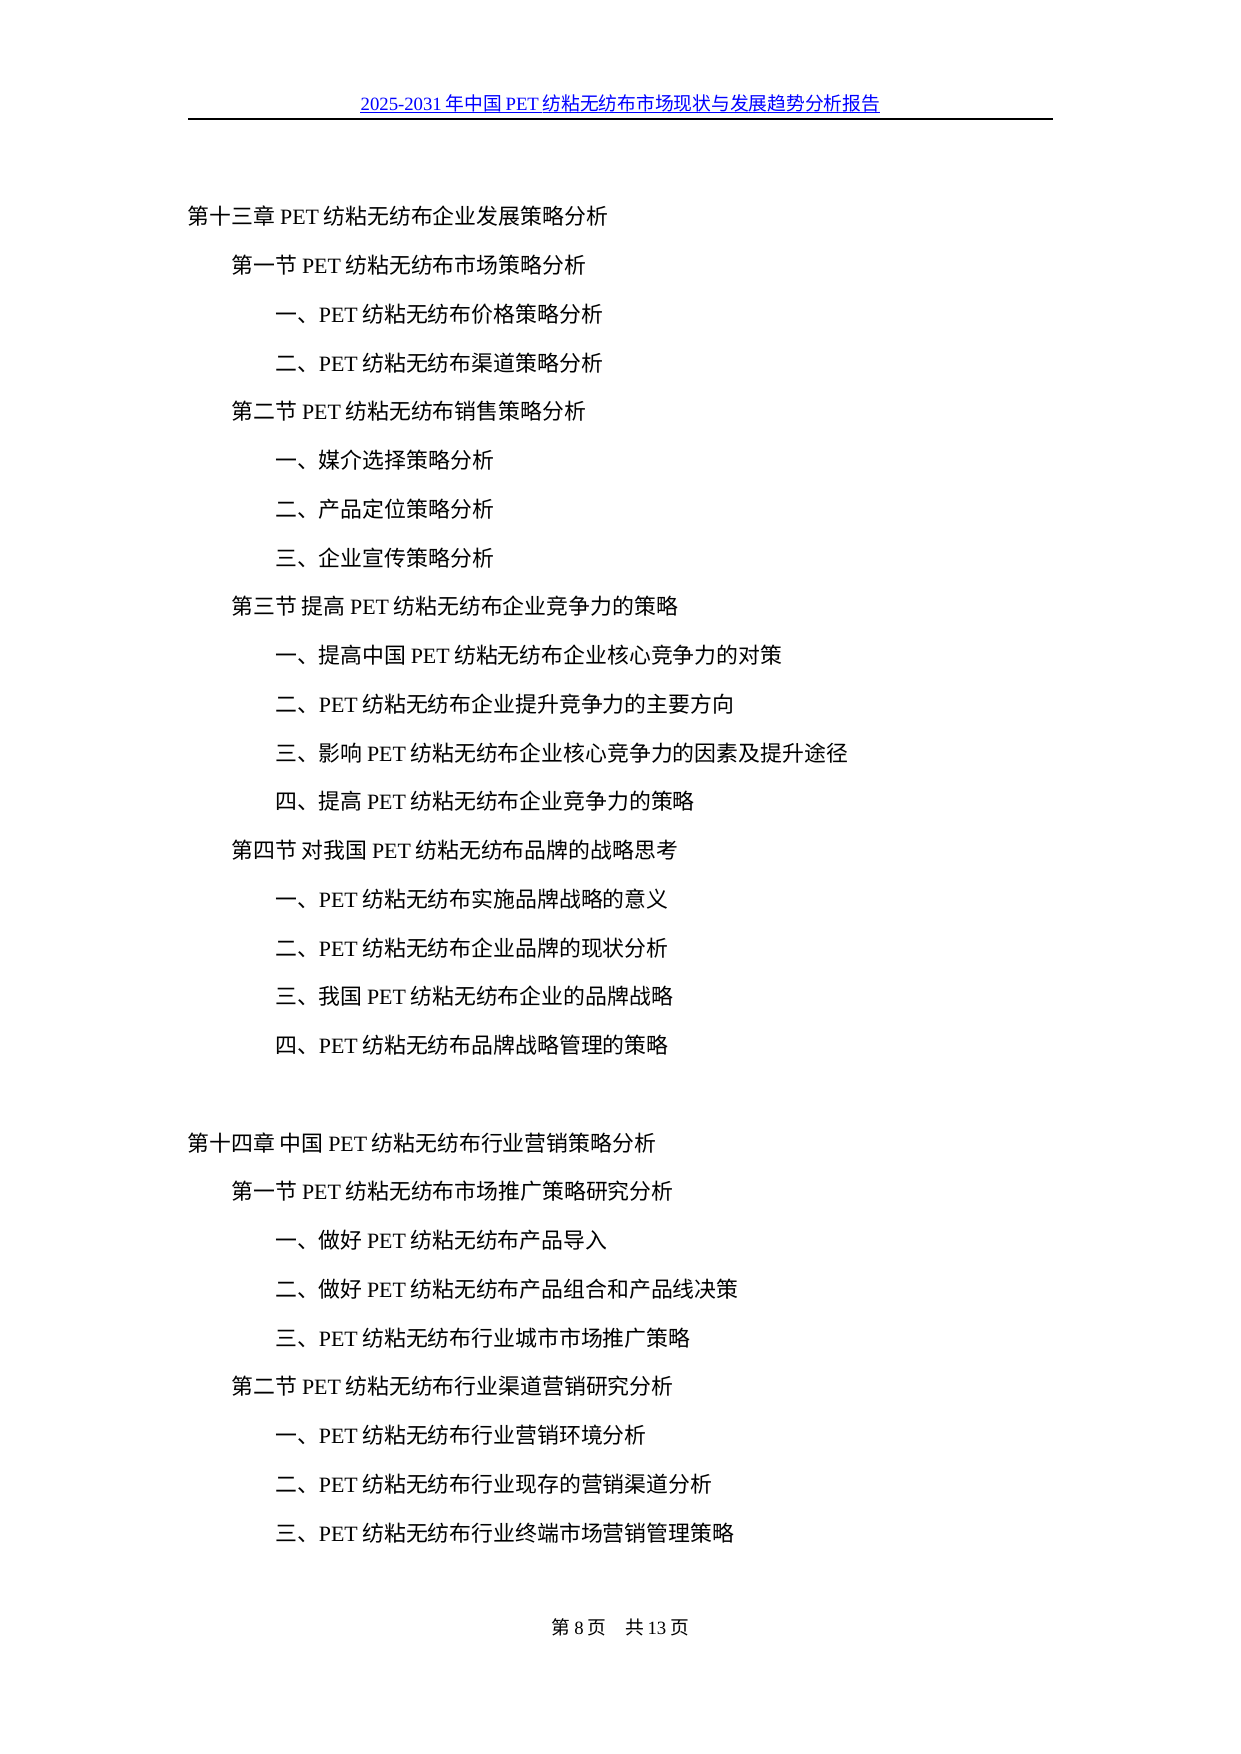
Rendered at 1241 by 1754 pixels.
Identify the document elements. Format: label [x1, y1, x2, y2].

text [187, 150, 1053, 1548]
